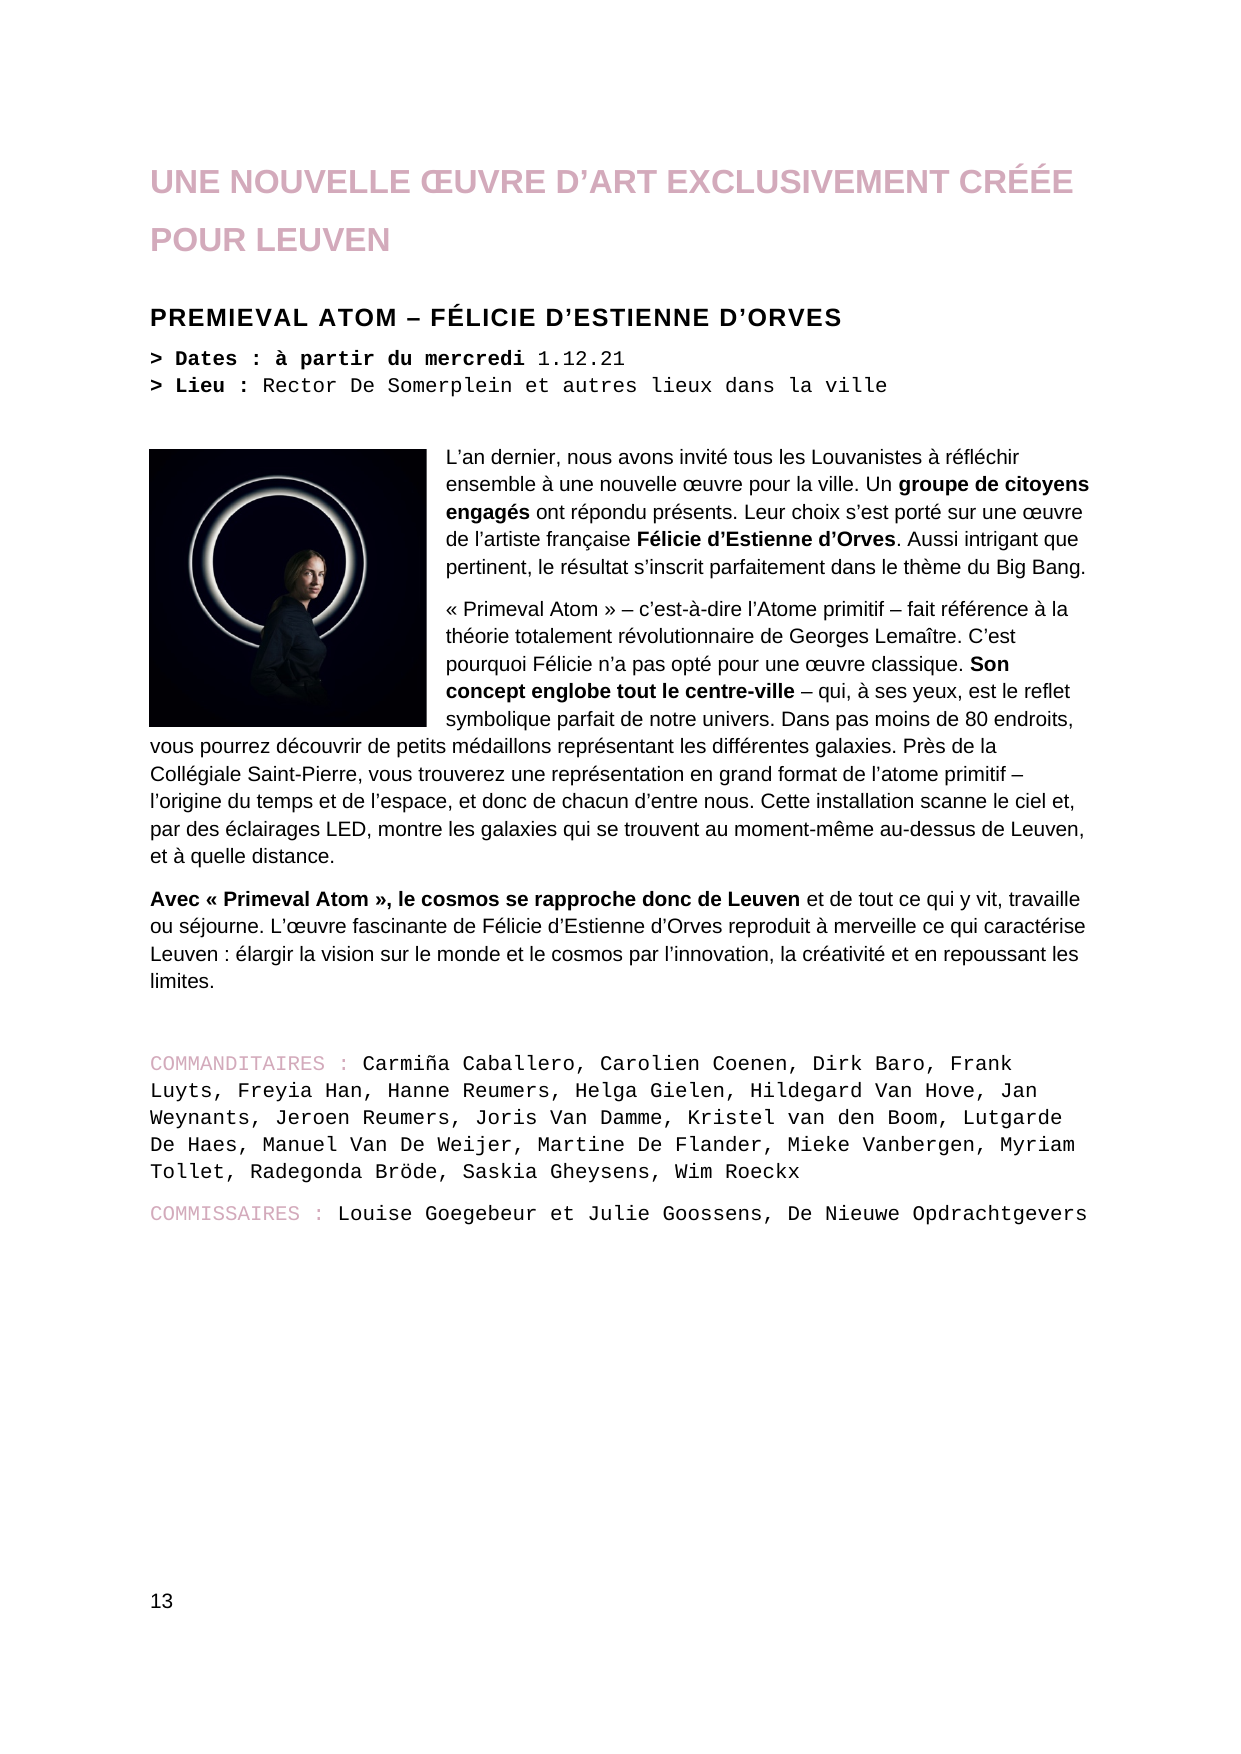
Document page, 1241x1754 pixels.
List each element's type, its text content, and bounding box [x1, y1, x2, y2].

text L’an dernier, nous avons invité tous les Louvanistes à réfléchir ensemble à une nouvelle œuvre pour la ville. Un groupe de citoyens engagés ont répondu présents. Leur choix s’est porté sur une œuvre de l’artiste française Félicie d’Estienne d’Orves. Aussi intrigant que pertinent, le résultat s’inscrit parfaitement dans le thème du Big Bang. [150, 445, 1090, 579]
picture [149, 449, 427, 727]
text « Primeval Atom » – c’est-à-dire l’Atome primitif – fait référence à la théorie totalement révolutionnaire de Georges Lemaître. C’est pourquoi Félicie n’a pas opté pour une œuvre classique. Son concept englobe tout le centre-ville – qui, à ses yeux, est le reflet symbolique parfait de notre univers. Dans pas moins de 80 endroits, vous pourrez découvrir de petits médaillons représentant les différentes galaxies. Près de la Collégiale Saint-Pierre, vous trouverez une représentation en grand format de l’atome primitif – l’origine du temps et de l’espace, et donc de chacun d’entre nous. Cette installation scanne le ciel et, par des éclairages LED, montre les galaxies qui se trouvent au moment-même au-dessus de Leuven, et à quelle distance. [150, 597, 1090, 868]
subtitle UNE NOUVELLE ŒUVRE D’ART EXCLUSIVEMENT CRÉÉE POUR LEUVEN [150, 162, 1090, 258]
text COMMISSAIRES : Louise Goegebeur et Julie Goossens, De Nieuwe Opdrachtgevers [150, 1203, 1090, 1227]
text Avec « Primeval Atom », le cosmos se rapproche donc de Leuven et de tout ce qui y vit, travaille ou séjourne. L’œuvre fascinante de Félicie d’Estienne d’Orves reproduit à merveille ce qui caractérise Leuven : élargir la vision sur le monde et le cosmos par l’innovation, la créativité et en repoussant les limites. [150, 886, 1090, 993]
text > Dates : à partir du mercredi 1.12.21 > Lieu : Rector De Somerplein et autres lieux dans la ville [150, 348, 1090, 399]
subtitle Premieval Atom – Félicie D’Estienne D’Orves [150, 303, 1090, 331]
text COMMANDITAIRES : Carmiña Caballero, Carolien Coenen, Dirk Baro, Frank Luyts, Freyia Han, Hanne Reumers, Helga Gielen, Hildegard Van Hove, Jan Weynants, Jeroen Reumers, Joris Van Damme, Kristel van den Boom, Lutgarde De Haes, Manuel Van De Weijer, Martine De Flander, Mieke Vanbergen, Myriam Tollet, Radegonda Bröde, Saskia Gheysens, Wim Roeckx [150, 1053, 1090, 1185]
